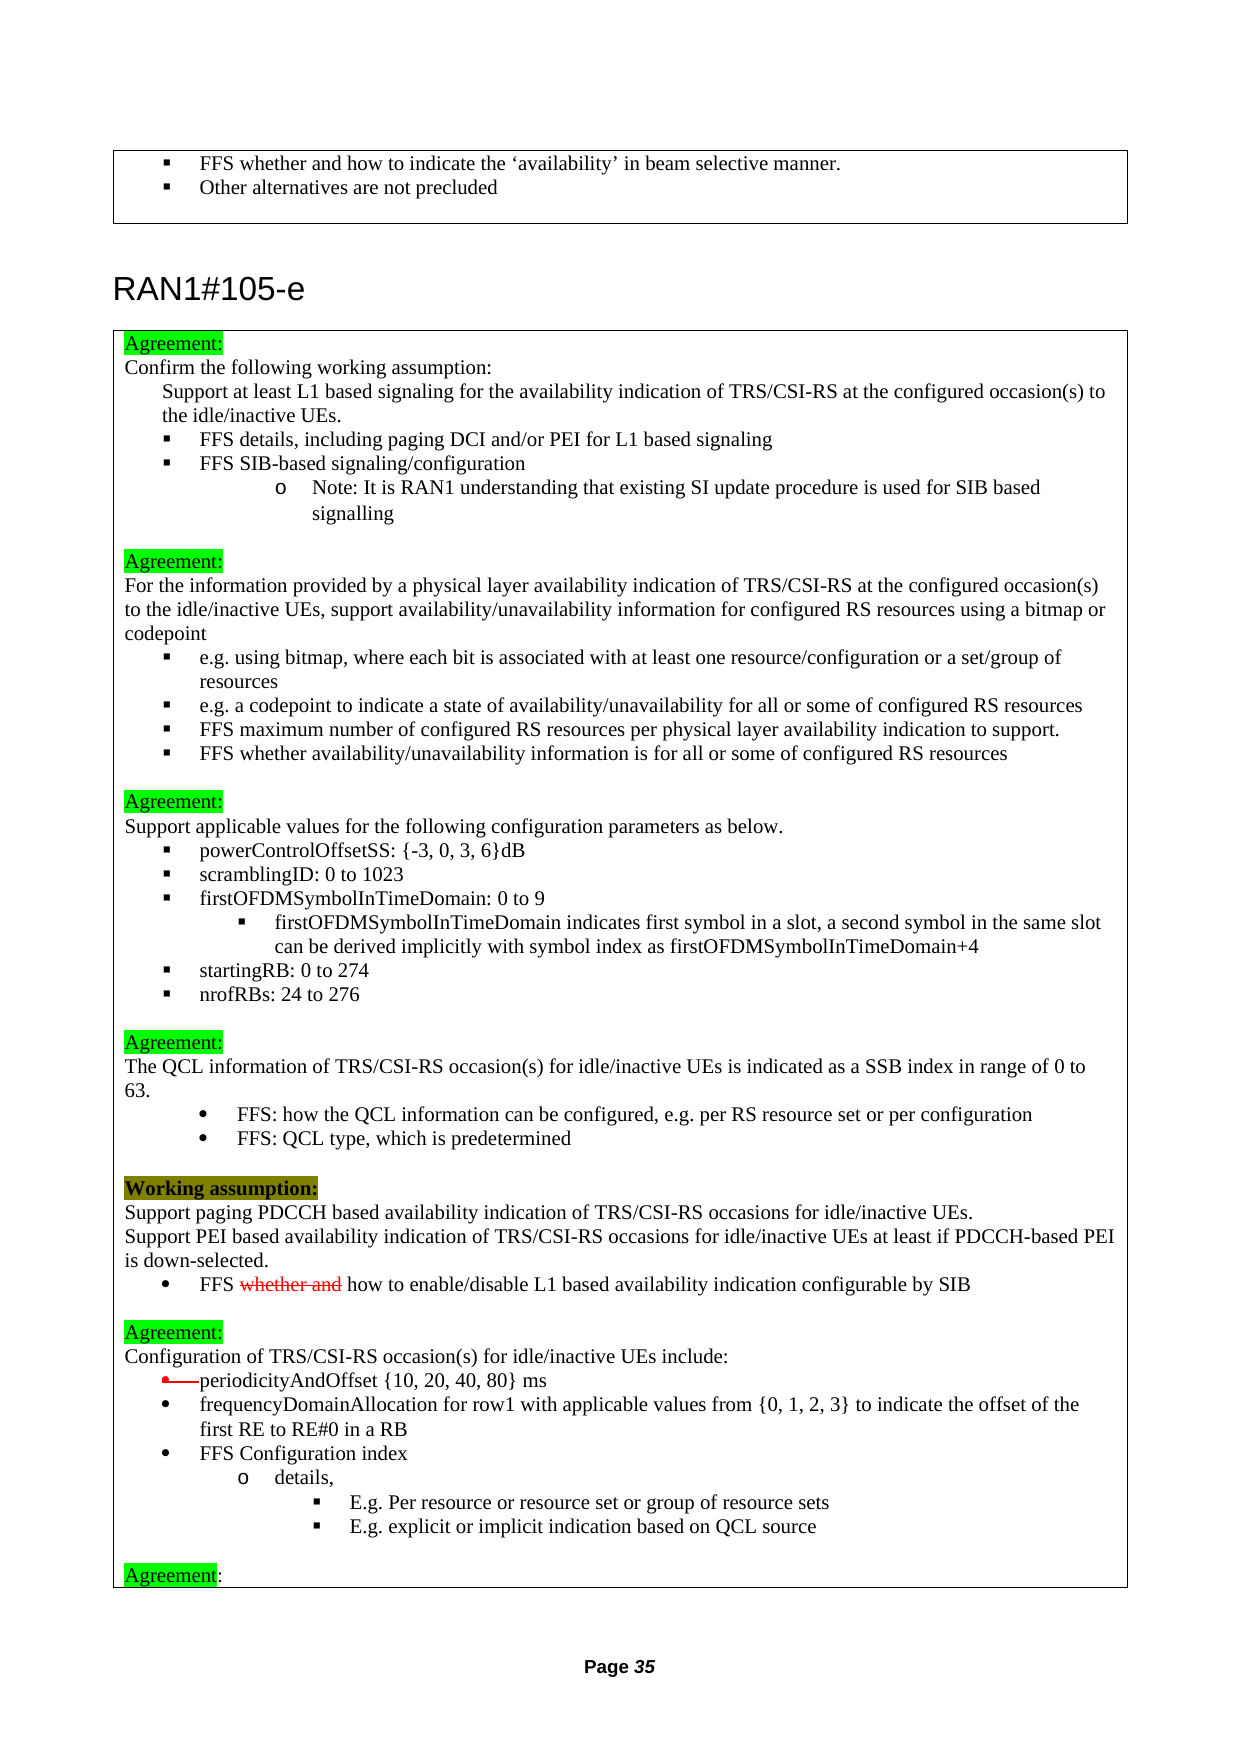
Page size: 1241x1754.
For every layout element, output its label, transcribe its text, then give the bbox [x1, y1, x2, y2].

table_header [114, 331, 1127, 1587]
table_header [114, 151, 1127, 223]
subtitle RAN1#105-e [112, 269, 1128, 308]
